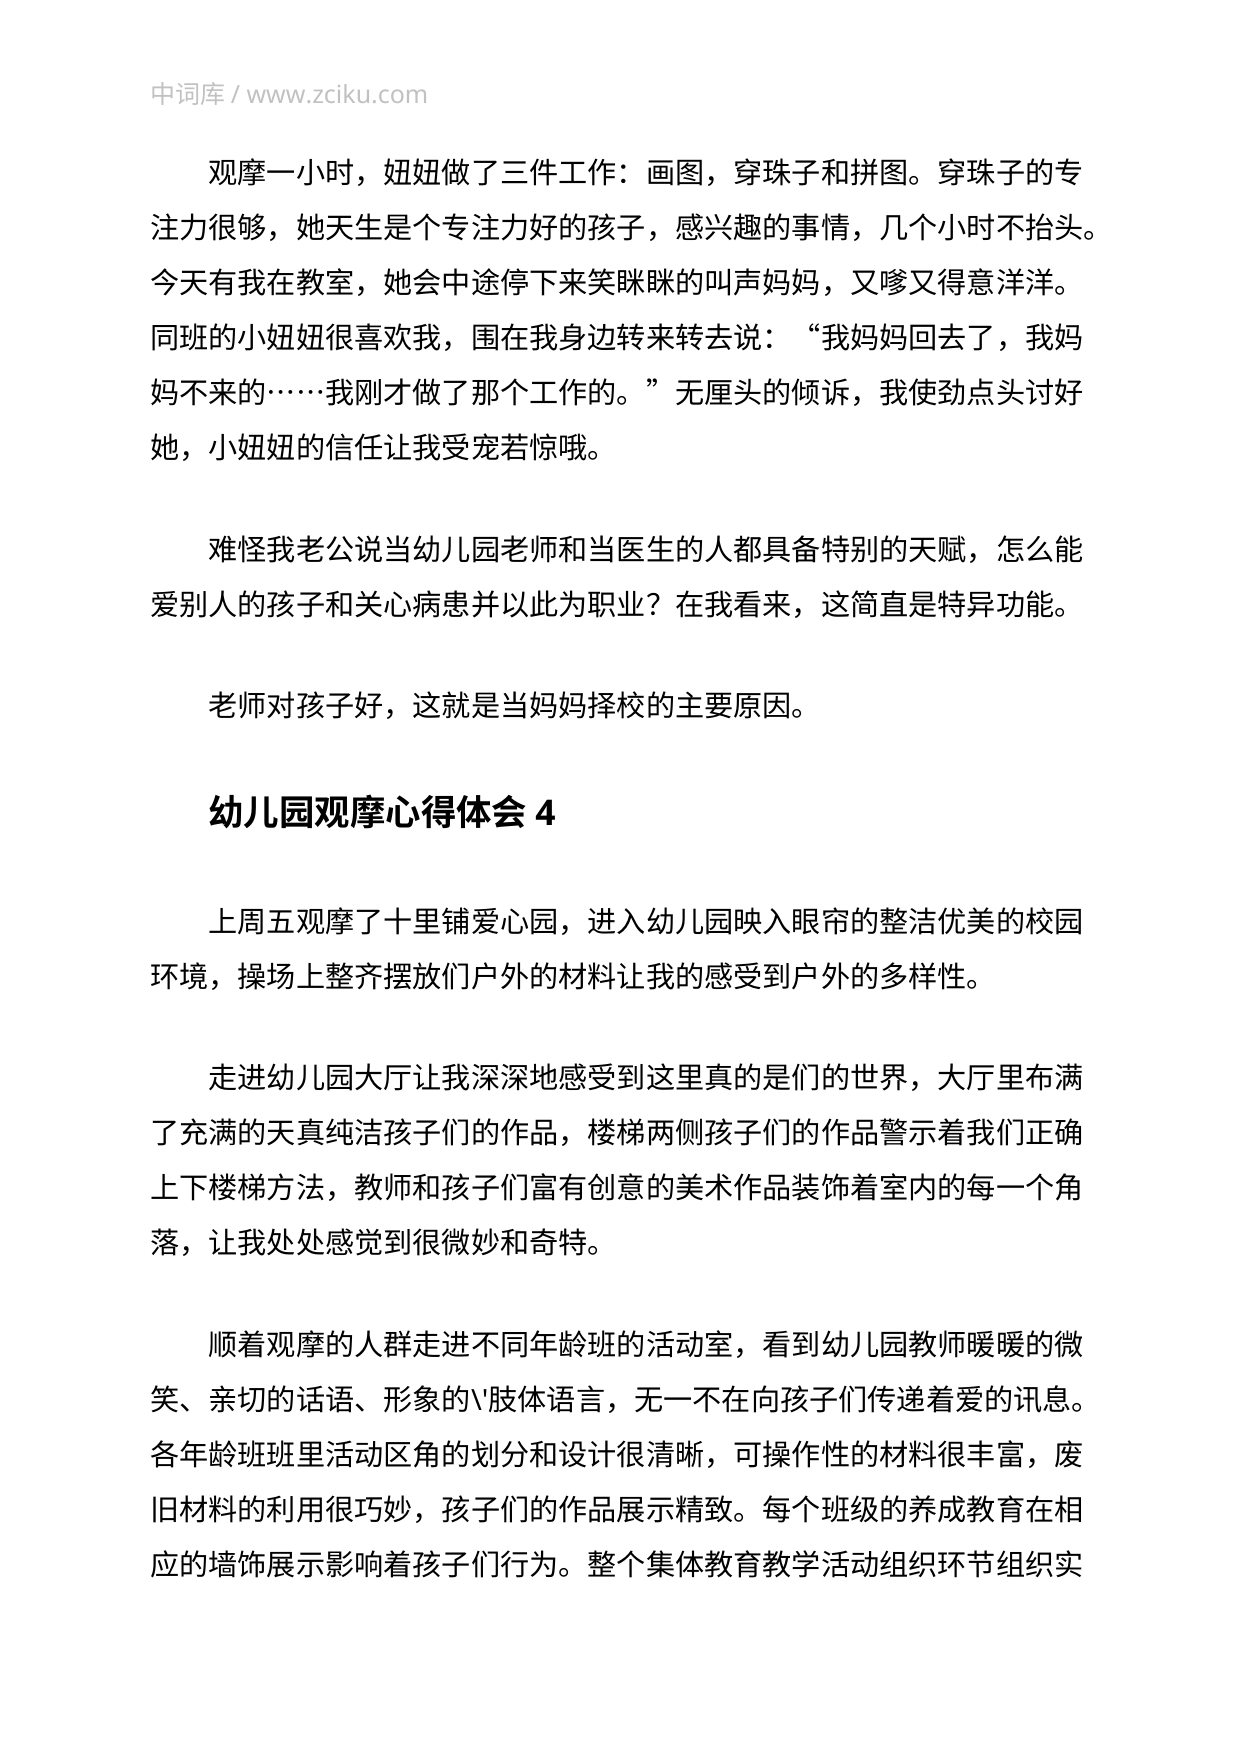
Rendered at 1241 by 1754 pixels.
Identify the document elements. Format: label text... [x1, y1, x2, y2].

text 难怪我老公说当幼儿园老师和当医生的人都具备特别的天赋，怎么能爱别人的孩子和关心病患并以此为职业？在我看来，这简直是特异功能。 [150, 526, 1090, 623]
text 幼儿园观摩心得体会 4 [150, 785, 1090, 836]
text 老师对孩子好，这就是当妈妈择校的主要原因。 [150, 683, 1090, 725]
text 走进幼儿园大厅让我深深地感受到这里真的是们的世界，大厅里布满了充满的天真纯洁孩子们的作品，楼梯两侧孩子们的作品警示着我们正确上下楼梯方法，教师和孩子们富有创意的美术作品装饰着室内的每一个角落，让我处处感觉到很微妙和奇特。 [150, 1055, 1090, 1262]
text 观摩一小时，妞妞做了三件工作：画图，穿珠子和拼图。穿珠子的专注力很够，她天生是个专注力好的孩子，感兴趣的事情，几个小时不抬头。今天有我在教室，她会中途停下来笑眯眯的叫声妈妈，又嗲又得意洋洋。同班的小妞妞很喜欢我，围在我身边转来转去说：“我妈妈回去了，我妈妈不来的……我刚才做了那个工作的。”无厘头的倾诉，我使劲点头讨好她，小妞妞的信任让我受宠若惊哦。 [150, 150, 1090, 467]
text 上周五观摩了十里铺爱心园，进入幼儿园映入眼帘的整洁优美的校园环境，操场上整齐摆放们户外的材料让我的感受到户外的多样性。 [150, 898, 1090, 995]
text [150, 1321, 1090, 1583]
